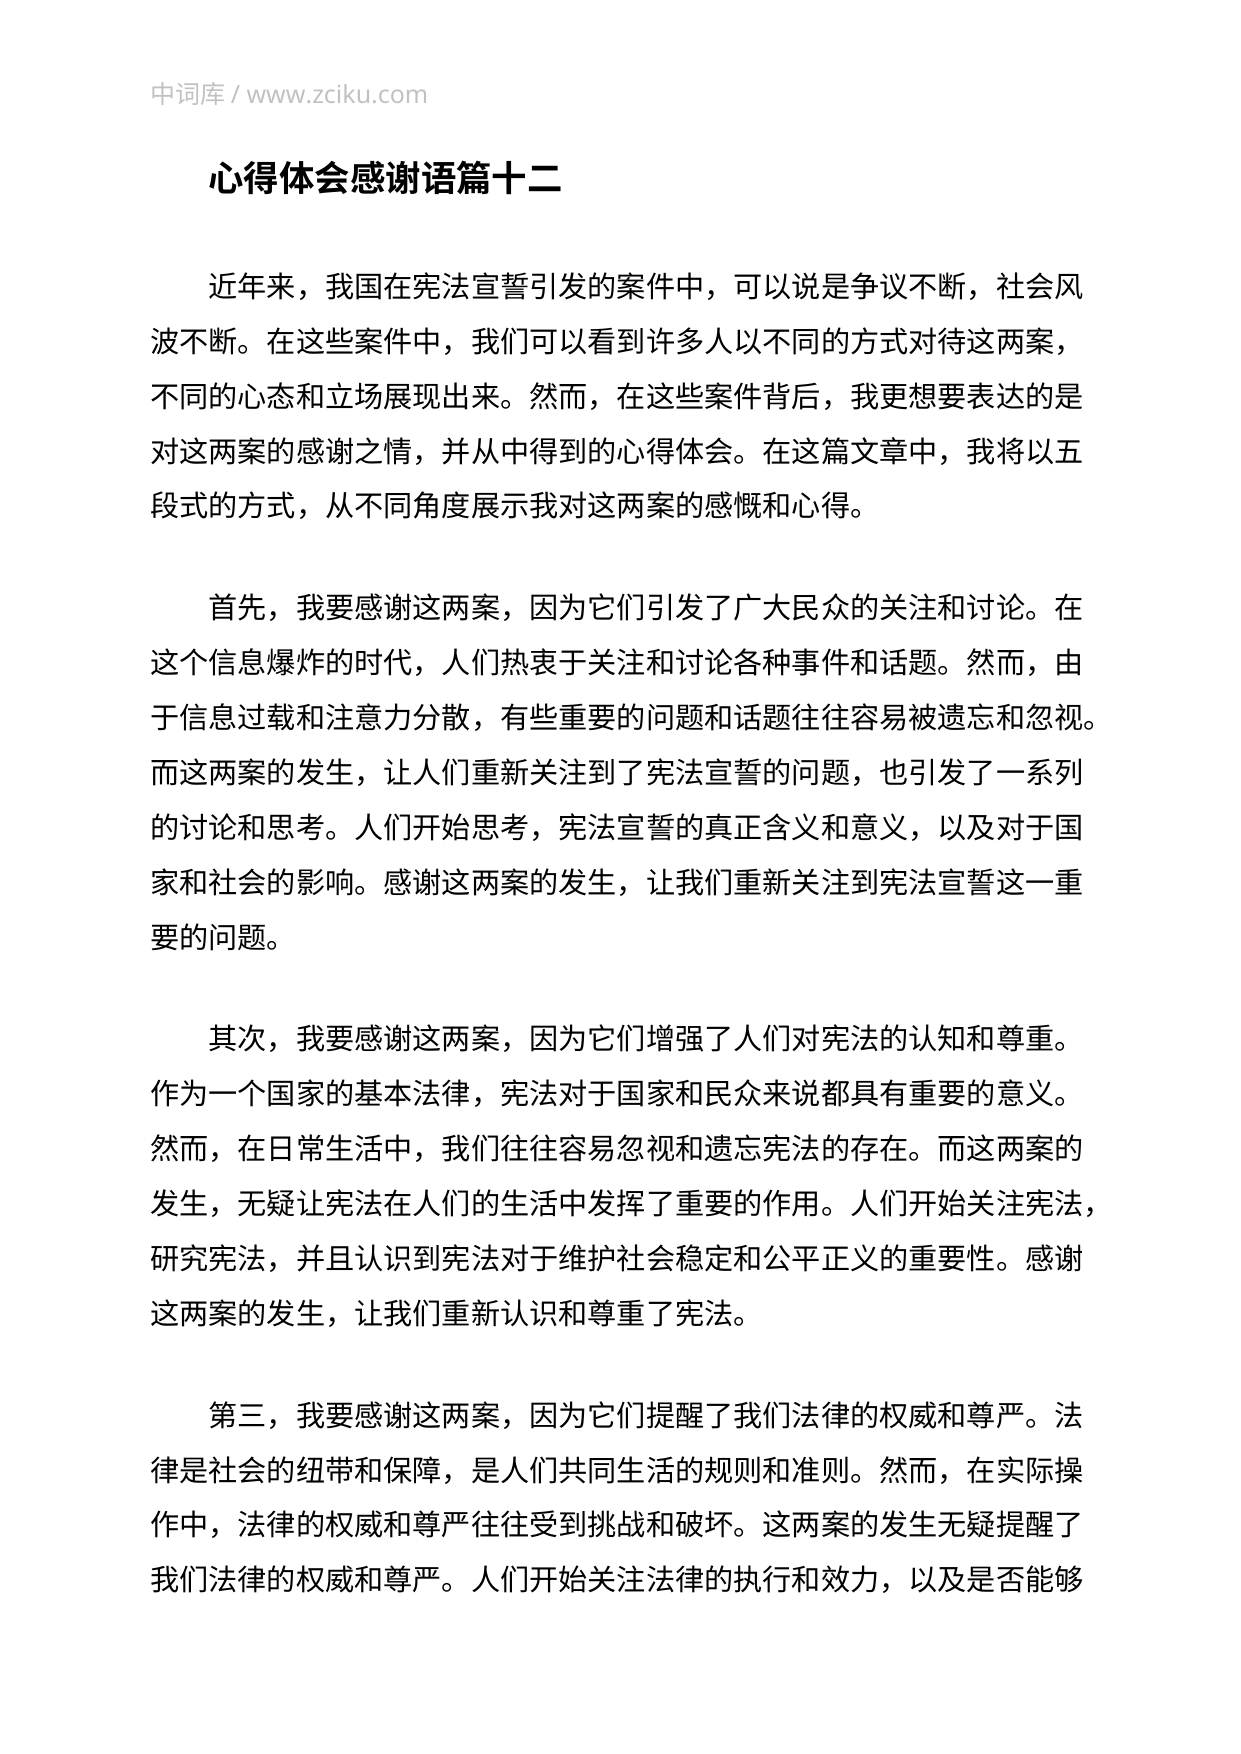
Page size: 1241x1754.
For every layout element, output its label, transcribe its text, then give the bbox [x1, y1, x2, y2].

text 其次，我要感谢这两案，因为它们增强了人们对宪法的认知和尊重。作为一个国家的基本法律，宪法对于国家和民众来说都具有重要的意义。然而，在日常生活中，我们往往容易忽视和遗忘宪法的存在。而这两案的发生，无疑让宪法在人们的生活中发挥了重要的作用。人们开始关注宪法，研究宪法，并且认识到宪法对于维护社会稳定和公平正义的重要性。感谢这两案的发生，让我们重新认识和尊重了宪法。 [150, 1016, 1090, 1333]
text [150, 1392, 1090, 1599]
text 近年来，我国在宪法宣誓引发的案件中，可以说是争议不断，社会风波不断。在这些案件中，我们可以看到许多人以不同的方式对待这两案，不同的心态和立场展现出来。然而，在这些案件背后，我更想要表达的是对这两案的感谢之情，并从中得到的心得体会。在这篇文章中，我将以五段式的方式，从不同角度展示我对这两案的感慨和心得。 [150, 263, 1090, 525]
text 首先，我要感谢这两案，因为它们引发了广大民众的关注和讨论。在这个信息爆炸的时代，人们热衷于关注和讨论各种事件和话题。然而，由于信息过载和注意力分散，有些重要的问题和话题往往容易被遗忘和忽视。而这两案的发生，让人们重新关注到了宪法宣誓的问题，也引发了一系列的讨论和思考。人们开始思考，宪法宣誓的真正含义和意义，以及对于国家和社会的影响。感谢这两案的发生，让我们重新关注到宪法宣誓这一重要的问题。 [150, 585, 1090, 956]
text 心得体会感谢语篇十二 [150, 150, 1090, 201]
